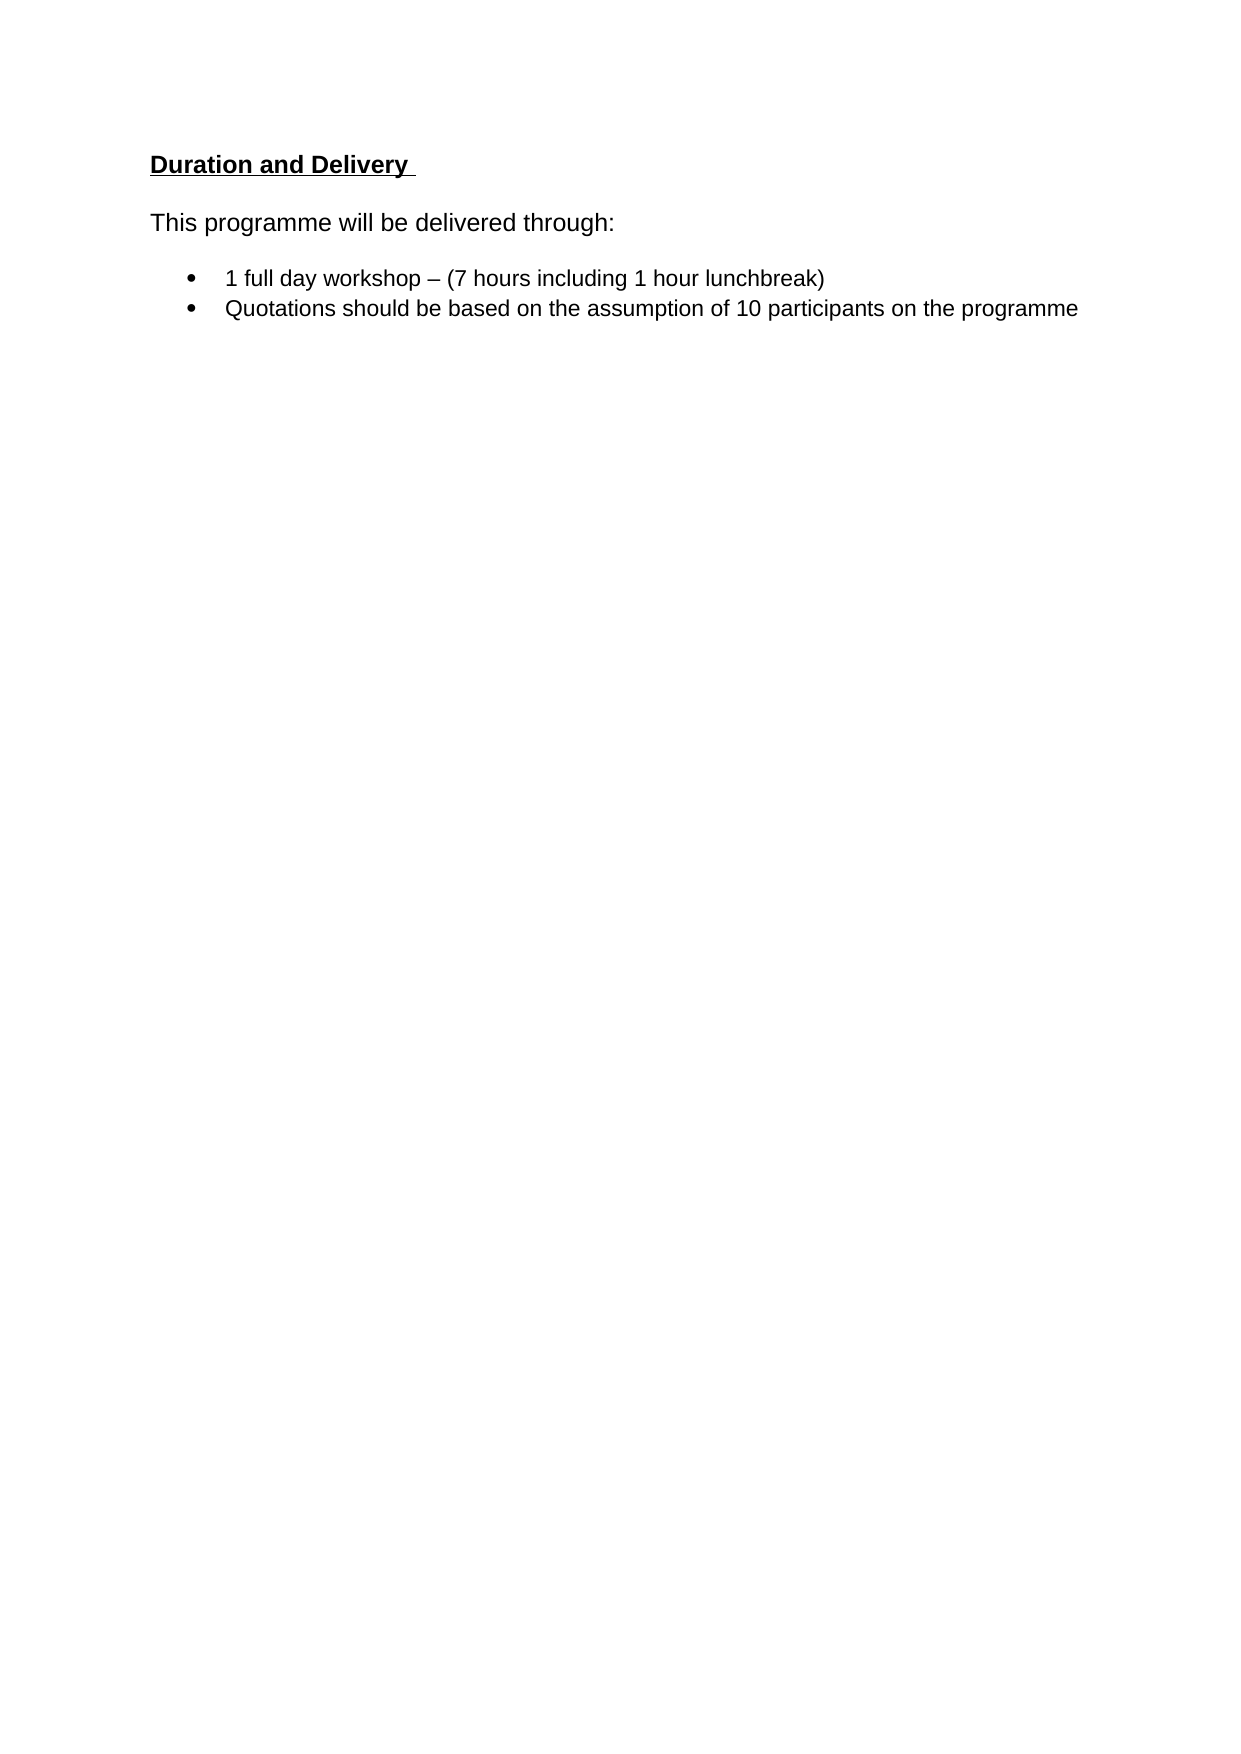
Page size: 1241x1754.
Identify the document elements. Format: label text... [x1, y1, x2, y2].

list 1 full day workshop – (7 hours including 1 hour lunchbreak) [187, 265, 1090, 291]
text Duration and Delivery [150, 150, 1090, 179]
text This programme will be delivered through: [150, 207, 1090, 236]
list Quotations should be based on the assumption of 10 participants on the programme [187, 295, 1090, 322]
